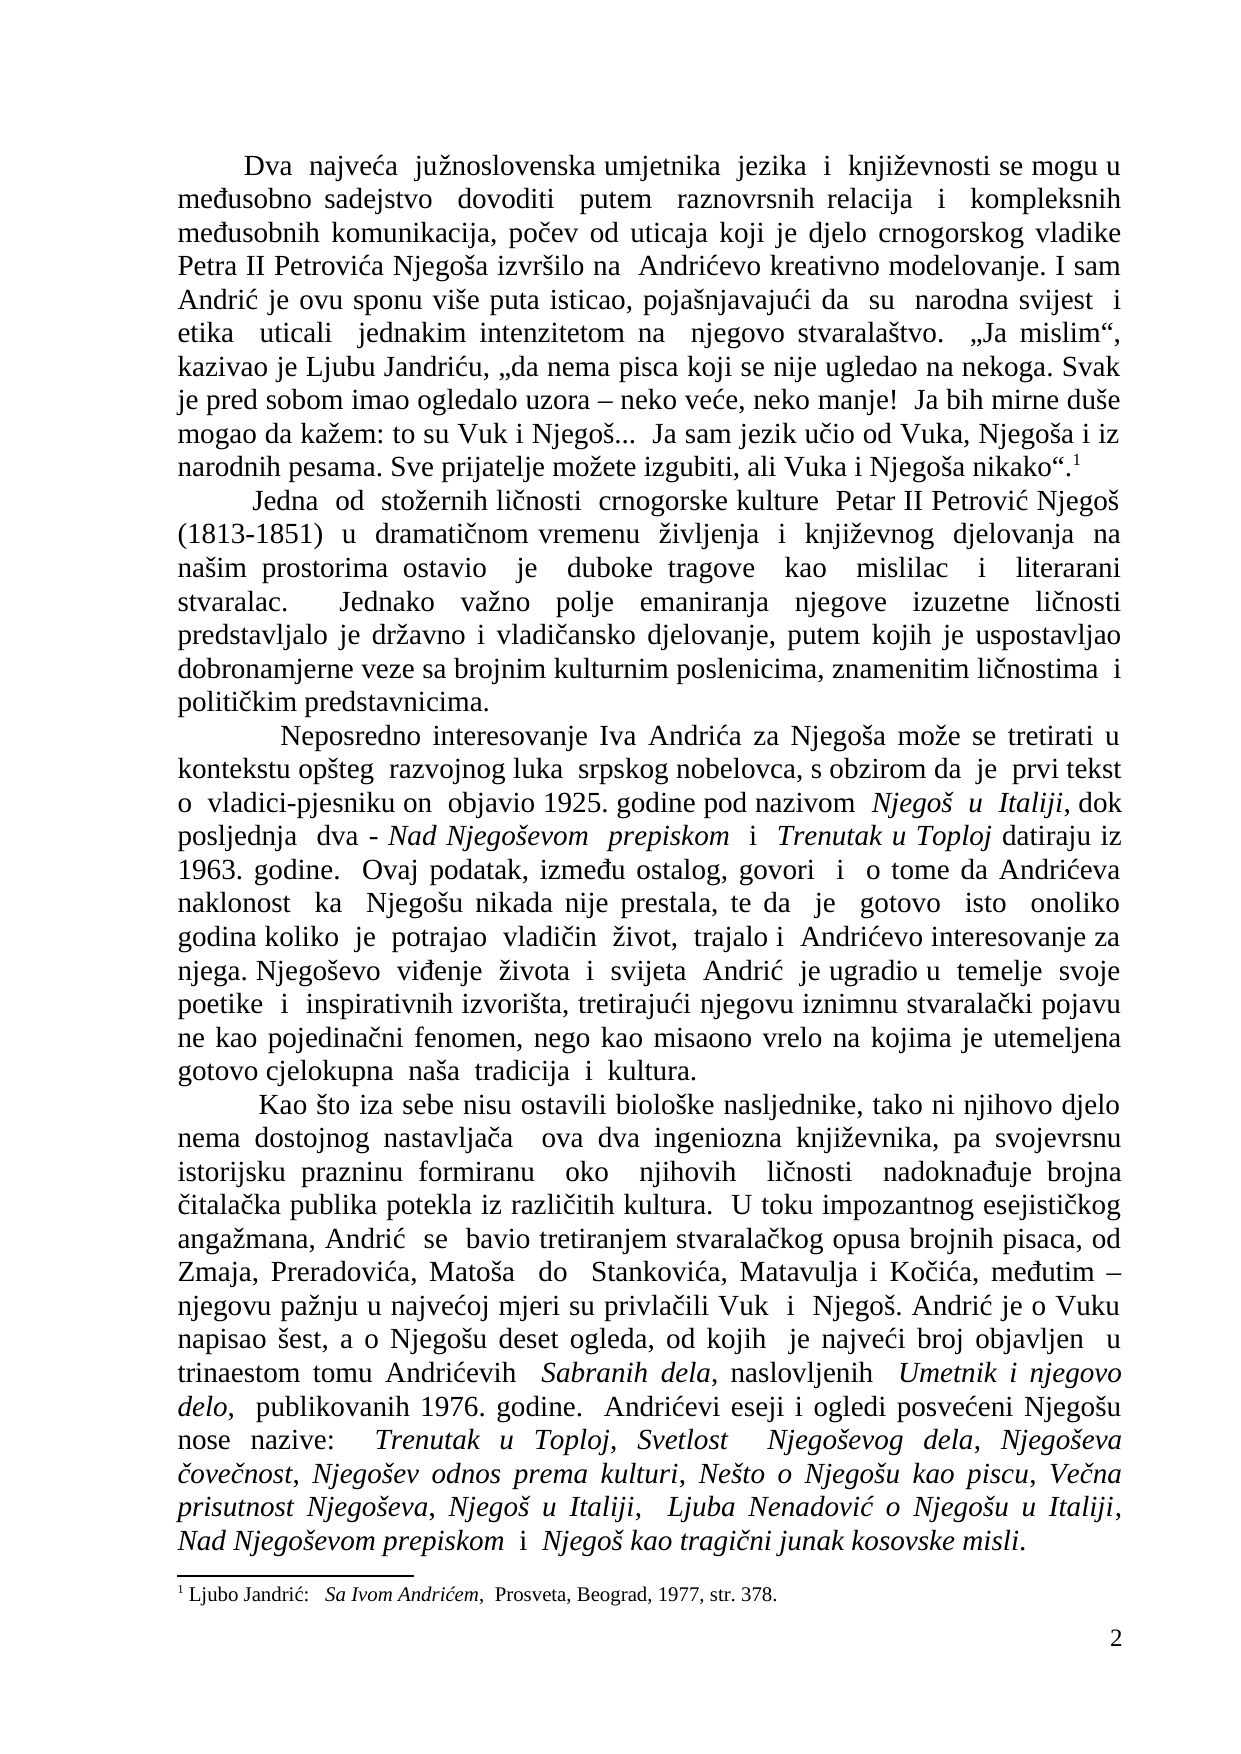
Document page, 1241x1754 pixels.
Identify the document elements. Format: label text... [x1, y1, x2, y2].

text Neposredno interesovanje Iva Andrića za Njegoša može se tretirati u kontekstu opšteg razvojnog luka srpskog nobelovca, s obzirom da je prvi tekst o vladici-pjesniku on objavio 1925. godine pod nazivom Njegoš u Italiji, dok posljednja dva - Nad Njegoševom prepiskom i Trenutak u Toploj datiraju iz 1963. godine. Ovaj podatak, između ostalog, govori i o tome da Andrićeva naklonost ka Njegošu nikada nije prestala, te da je gotovo isto onoliko godina koliko je potrajao vladičin život, trajalo i Andrićevo interesovanje za njega. Njegoševo viđenje života i svijeta Andrić je ugradio u temelje svoje poetike i inspirativnih izvorišta, tretirajući njegovu iznimnu stvaralački pojavu ne kao pojedinačni fenomen, nego kao misaono vrelo na kojima je utemeljena gotovo cjelokupna naša tradicija i kultura. [177, 718, 1122, 1087]
text Kao što iza sebe nisu ostavili biološke nasljednike, tako ni njihovo djelo nema dostojnog nastavljača ova dva ingeniozna književnika, pa svojevrsnu istorijsku prazninu formiranu oko njihovih ličnosti nadoknađuje brojna čitalačka publika potekla iz različitih kultura. U toku impozantnog esejističkog angažmana, Andrić se bavio tretiranjem stvaralačkog opusa brojnih pisaca, od Zmaja, Preradovića, Matoša do Stankovića, Matavulja i Kočića, međutim – njegovu pažnju u najvećoj mjeri su privlačili Vuk i Njegoš. Andrić je o Vuku napisao šest, a o Njegošu deset ogleda, od kojih je najveći broj objavljen u trinaestom tomu Andrićevih Sabranih dela, naslovljenih Umetnik i njegovo delo, publikovanih 1976. godine. Andrićevi eseji i ogledi posvećeni Njegošu nose nazive: Trenutak u Toploj, Svetlost Njegoševog dela, Njegoševa čovečnost, Njegošev odnos prema kulturi, Nešto o Njegošu kao piscu, Večna prisutnost Njegoševa, Njegoš u Italiji, Ljuba Nenadović o Njegošu u Italiji, Nad Njegoševom prepiskom i Njegoš kao tragični junak kosovske misli. [177, 1087, 1122, 1556]
text Dva najveća južnoslovenska umjetnika jezika i književnosti se mogu u međusobno sadejstvo dovoditi putem raznovrsnih relacija i kompleksnih međusobnih komunikacija, počev od uticaja koji je djelo crnogorskog vladike Petra II Petrovića Njegoša izvršilo na Andrićevo kreativno modelovanje. I sam Andrić je ovu sponu više puta isticao, pojašnjavajući da su narodna svijest i etika uticali jednakim intenzitetom na njegovo stvaralaštvo. „Ja mislim“, kazivao je Ljubu Jandriću, „da nema pisca koji se nije ugledao na nekoga. Svak je pred sobom imao ogledalo uzora – neko veće, neko manje! Ja bih mirne duše mogao da kažem: to su Vuk i Njegoš... Ja sam jezik učio od Vuka, Njegoša i iz narodnih pesama. Sve prijatelje možete izgubiti, ali Vuka i Njegoša nikako“. [177, 148, 1122, 483]
text Jedna od stožernih ličnosti crnogorske kulture Petar II Petrović Njegoš (1813-1851) u dramatičnom vremenu življenja i književnog djelovanja na našim prostorima ostavio je duboke tragove kao mislilac i literarani stvaralac. Jednako važno polje emaniranja njegove izuzetne ličnosti predstavljalo je državno i vladičansko djelovanje, putem kojih je uspostavljao dobronamjerne veze sa brojnim kulturnim poslenicima, znamenitim ličnostima i političkim predstavnicima. [177, 483, 1122, 718]
